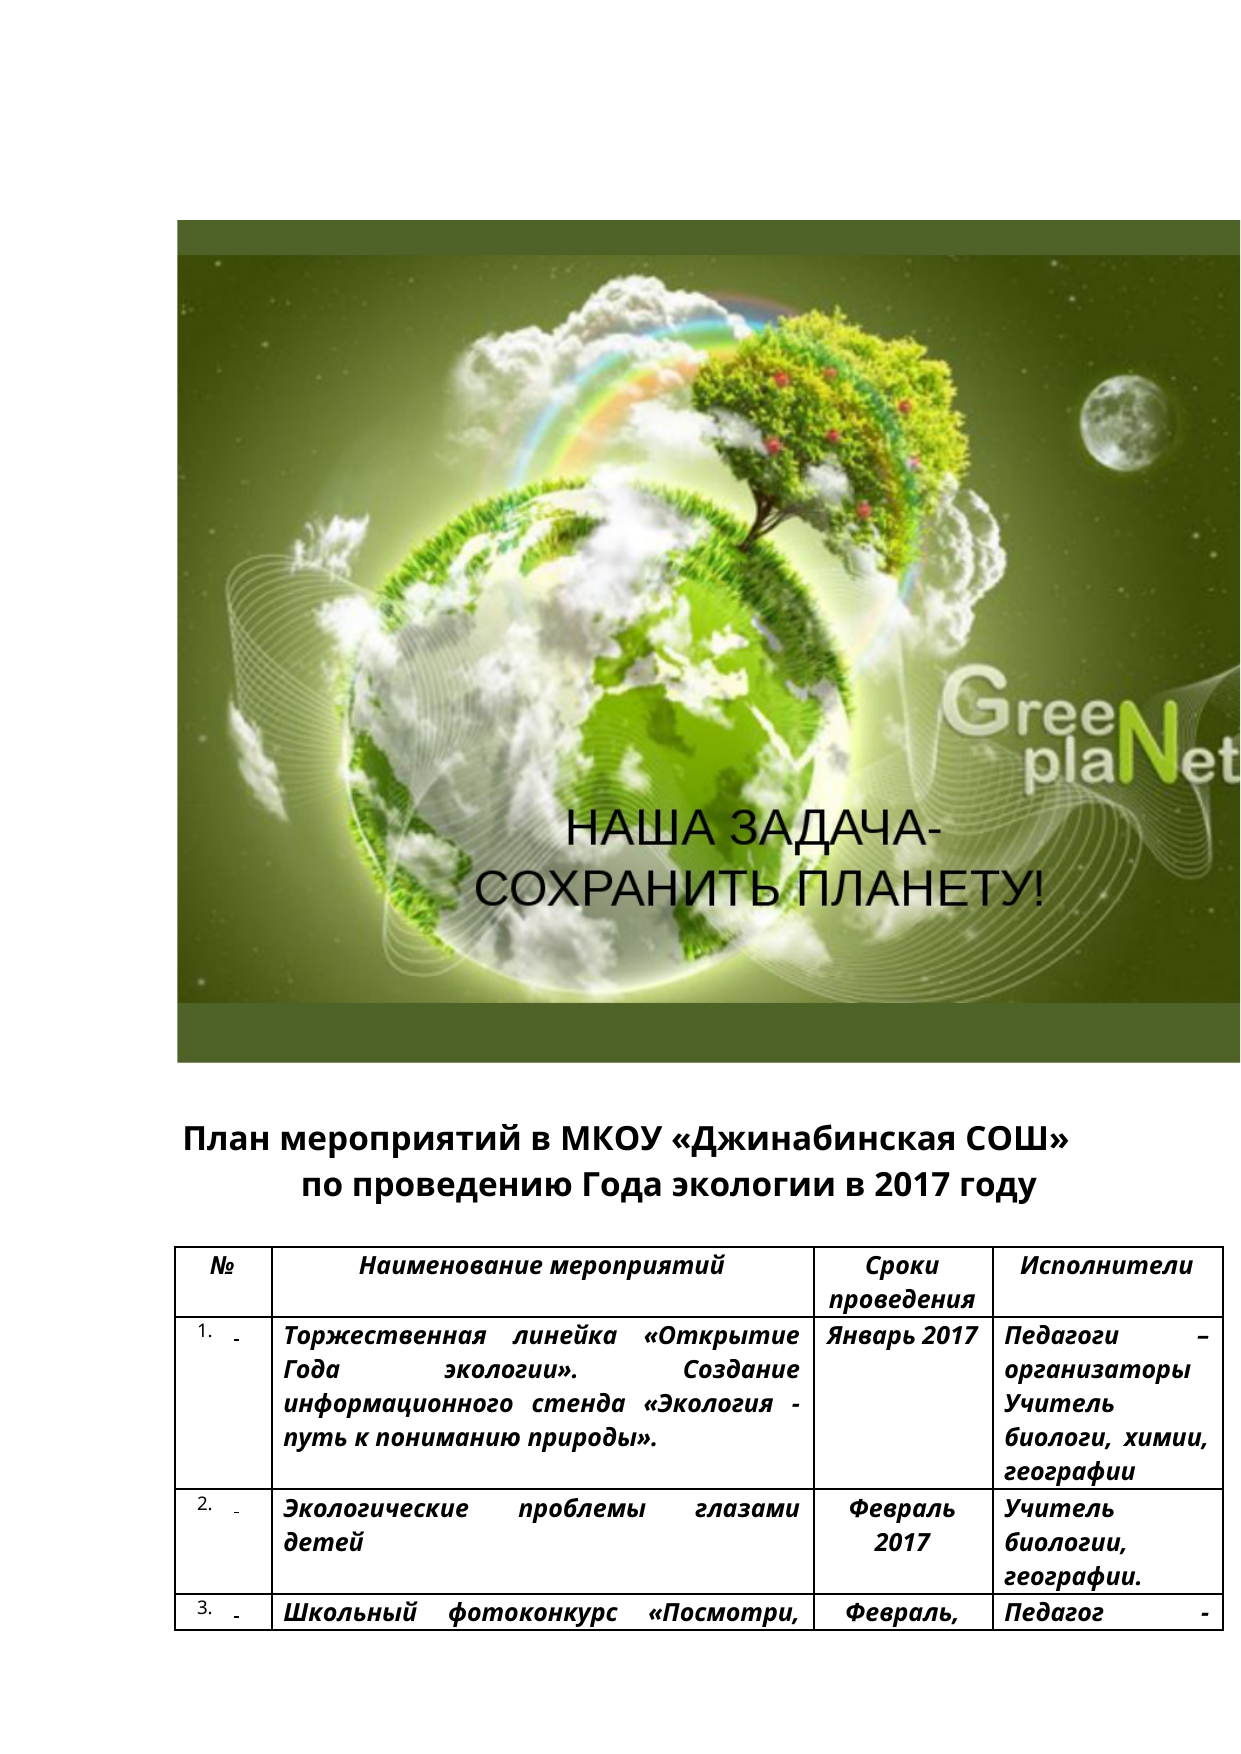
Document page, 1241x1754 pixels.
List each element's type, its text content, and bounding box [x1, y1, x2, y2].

table_cell Торжественная линейка «Открытие Года экологии». Создание информационного стенда «Экология - путь к пониманию природы». [273, 1318, 813, 1488]
text по проведению Года экологии в 2017 году [177, 1160, 1152, 1206]
table_cell Экологические проблемы глазами детей [273, 1490, 813, 1592]
table_header № [176, 1248, 271, 1316]
table_cell [176, 1318, 271, 1488]
table_cell Учитель биологии, географии. [994, 1490, 1222, 1592]
table_header Исполнители [994, 1248, 1222, 1316]
text План мероприятий в МКОУ «Джинабинская СОШ» [177, 1115, 1152, 1160]
table_cell [176, 1595, 271, 1628]
table_cell Педагоги – организаторы Учитель биологи, химии, географии [994, 1318, 1222, 1488]
table_header Сроки проведения [815, 1248, 992, 1316]
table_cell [994, 1595, 1222, 1628]
table_cell Январь 2017 [815, 1318, 992, 1488]
table_cell Февраль, 2017 [815, 1595, 992, 1628]
table_cell Февраль 2017 [815, 1490, 992, 1592]
picture [177, 220, 1241, 1064]
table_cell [273, 1595, 813, 1628]
table_header Наименование мероприятий [273, 1248, 813, 1316]
table_cell [176, 1490, 271, 1592]
